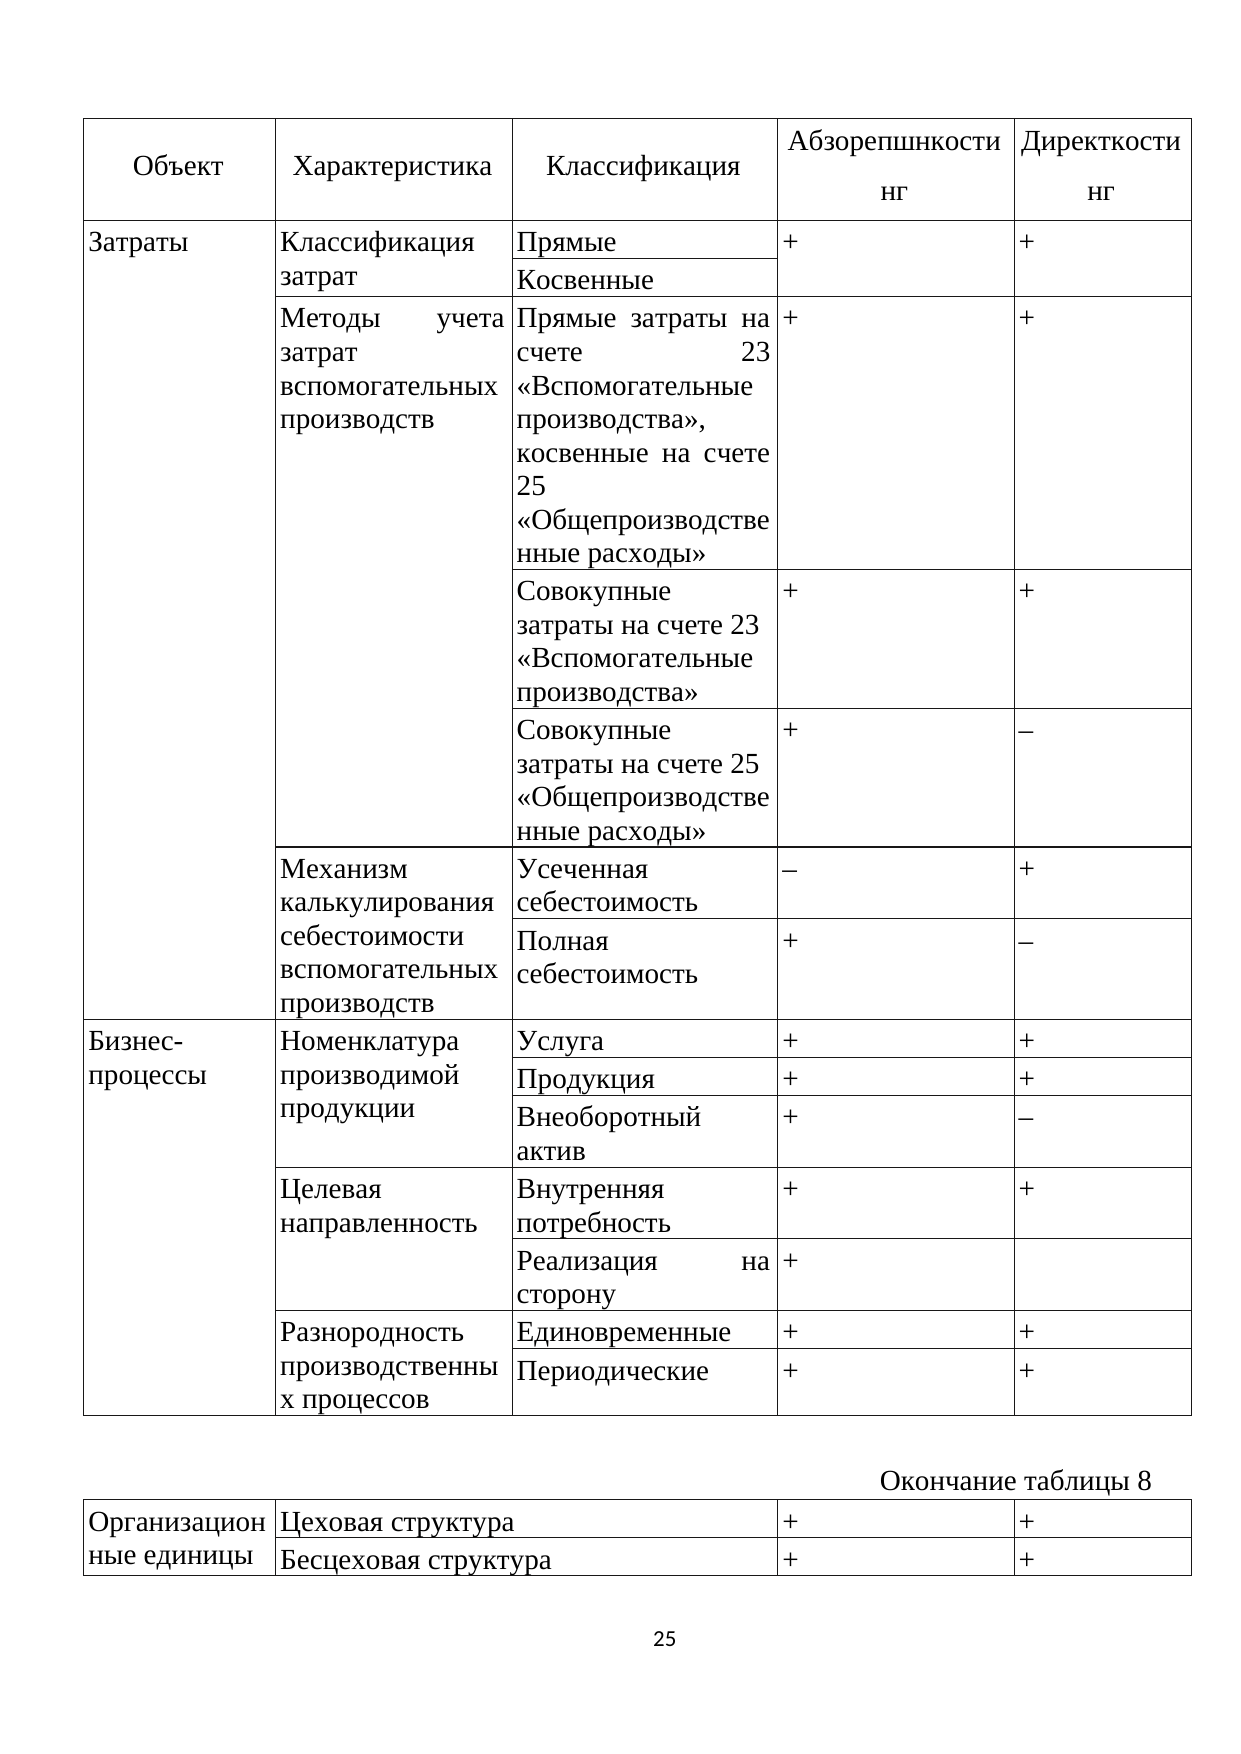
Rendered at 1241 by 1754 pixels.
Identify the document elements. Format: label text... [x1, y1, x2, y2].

text Окончание таблицы 8 [177, 1463, 1152, 1497]
table_cell + [778, 919, 1014, 1019]
table_cell + [1015, 1349, 1191, 1415]
table_cell + [1015, 1538, 1191, 1575]
table_cell – [778, 848, 1014, 918]
table_cell + [778, 709, 1014, 846]
table_header Классификация [513, 119, 777, 220]
table_cell + [778, 1168, 1014, 1238]
table_cell + [778, 1239, 1014, 1310]
table_cell Разнородность производственных процессов [276, 1311, 512, 1415]
table_cell Бесцеховая структура [276, 1538, 777, 1575]
table_cell Прямые затраты на счете 23 «Вспомогательные производства», косвенные на счете 25 «Общепроизводственные расходы» [513, 297, 777, 569]
table_cell + [1015, 1020, 1191, 1057]
table_cell Классификация затрат [276, 221, 512, 296]
table_cell Периодические [513, 1349, 777, 1415]
table_cell + [1015, 1168, 1191, 1238]
table_cell Единовременные [513, 1311, 777, 1348]
table_cell + [778, 221, 1014, 296]
table_header Организационные единицы [84, 1500, 275, 1575]
table_cell + [778, 1058, 1014, 1095]
table_cell + [778, 1349, 1014, 1415]
table_cell Полная себестоимость [513, 919, 777, 1019]
table_cell + [778, 1096, 1014, 1167]
table_header + [1015, 1500, 1191, 1537]
table_cell Усеченная себестоимость [513, 848, 777, 918]
table_cell Внеоборотный актив [513, 1096, 777, 1167]
table_cell Затраты [84, 221, 275, 1019]
table_cell + [778, 570, 1014, 708]
table_header Директкостинг [1015, 119, 1191, 220]
table_cell + [1015, 297, 1191, 569]
table_cell + [1015, 221, 1191, 296]
table_cell + [1015, 570, 1191, 708]
table_cell Косвенные [513, 259, 777, 296]
table_cell Совокупные затраты на счете 23 «Вспомогательные производства» [513, 570, 777, 708]
table_cell Номенклатура производимой продукции [276, 1020, 512, 1167]
table_cell – [1015, 1096, 1191, 1167]
table_cell Совокупные затраты на счете 25 «Общепроизводственные расходы» [513, 709, 777, 846]
table_cell Методы учета затрат вспомогательных производств [276, 297, 512, 846]
table_header Абзорепшнкостинг [778, 119, 1014, 220]
table_cell Внутренняя потребность [513, 1168, 777, 1238]
table_cell + [1015, 848, 1191, 918]
table_cell Механизм калькулирования себестоимости вспомогательных производств [276, 848, 512, 1019]
table_cell – [1015, 709, 1191, 846]
table_cell Услуга [513, 1020, 777, 1057]
table_cell + [1015, 1058, 1191, 1095]
table_cell Целевая направленность [276, 1168, 512, 1310]
table_header Характеристика [276, 119, 512, 220]
table_cell – [1015, 919, 1191, 1019]
table_cell Реализация на сторону [513, 1239, 777, 1310]
table_header Цеховая структура [276, 1500, 777, 1537]
table_cell Продукция [513, 1058, 777, 1095]
table_cell [1015, 1239, 1191, 1310]
table_cell Прямые [513, 221, 777, 258]
table_cell + [1015, 1311, 1191, 1348]
table_cell + [778, 297, 1014, 569]
table_cell Бизнес-процессы [84, 1020, 275, 1415]
table_cell + [778, 1020, 1014, 1057]
table_cell + [778, 1538, 1014, 1575]
table_header + [778, 1500, 1014, 1537]
table_header Объект [84, 119, 275, 220]
table_cell + [778, 1311, 1014, 1348]
